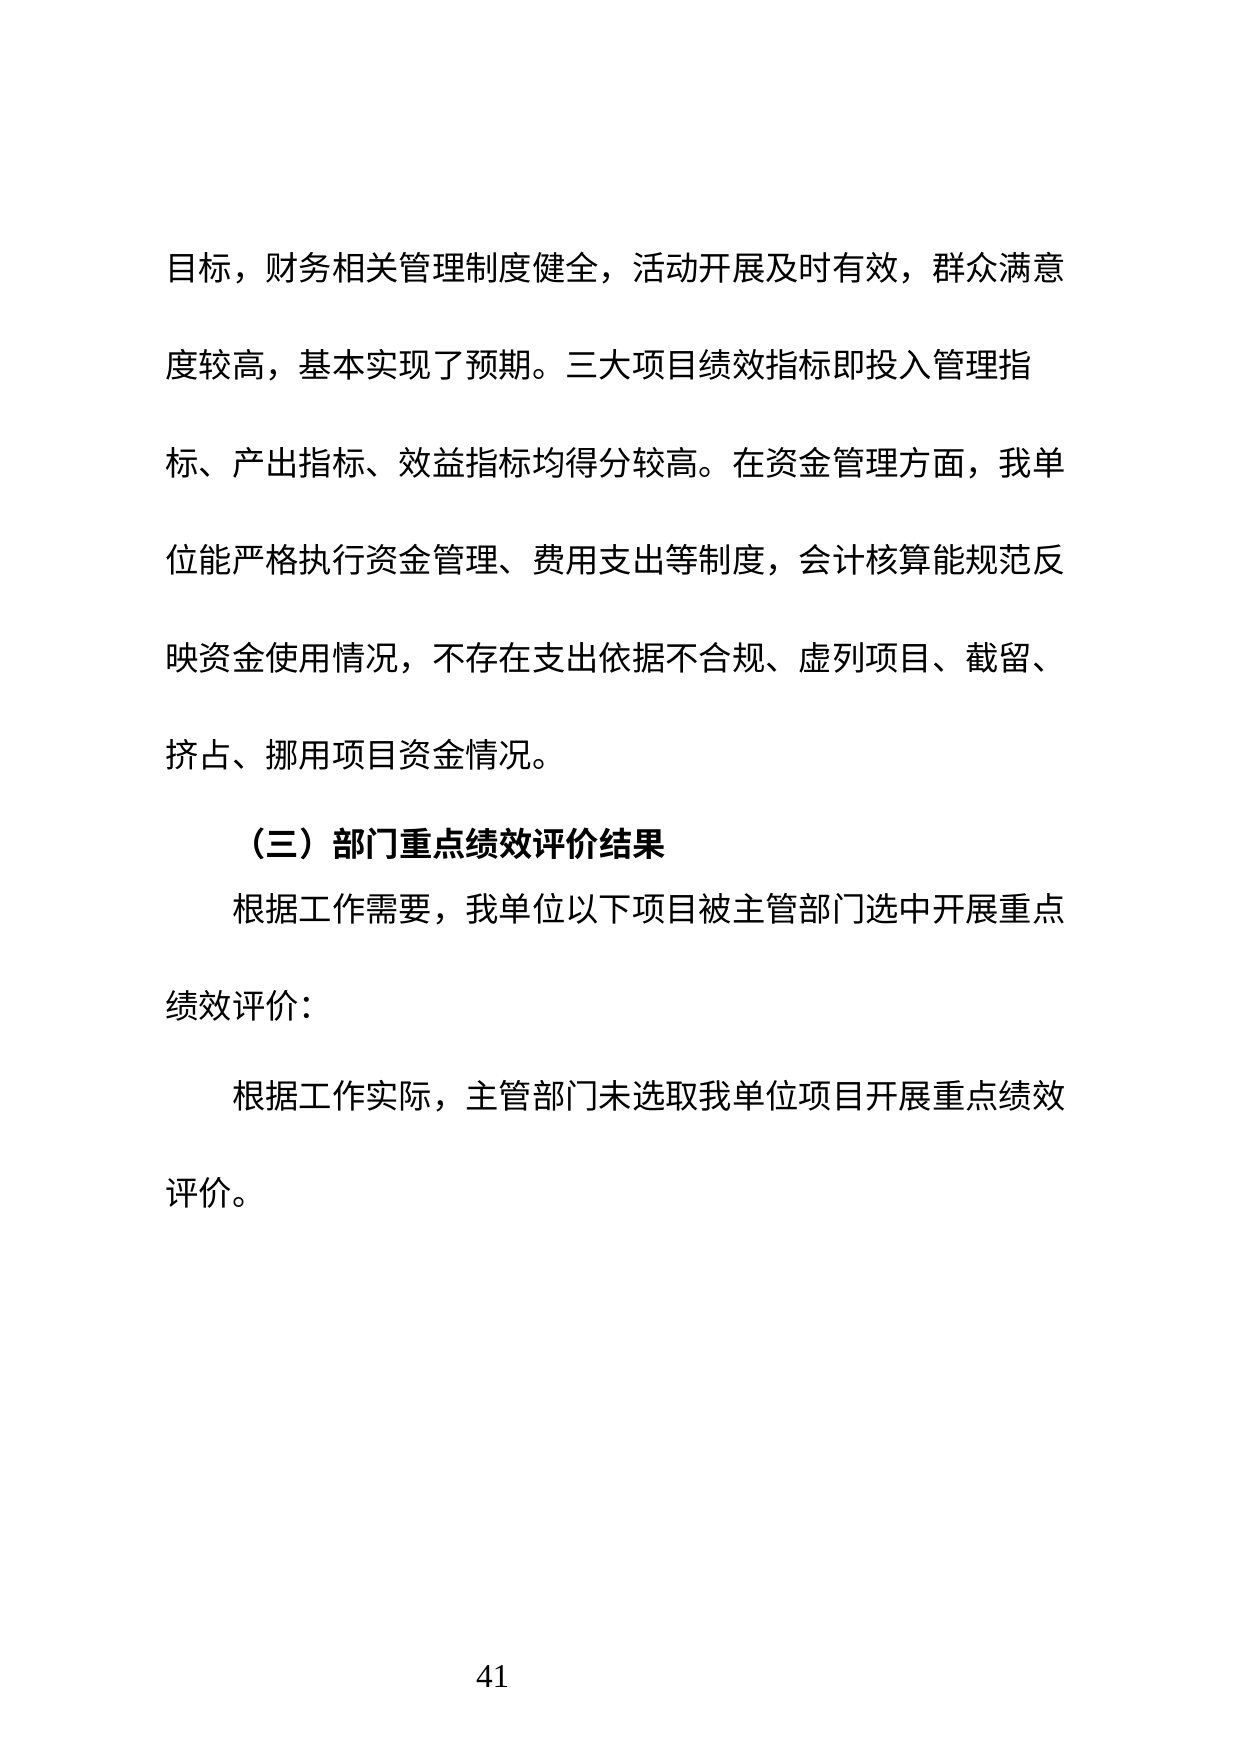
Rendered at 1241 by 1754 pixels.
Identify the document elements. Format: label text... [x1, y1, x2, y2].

text 根据工作需要，我单位以下项目被主管部门选中开展重点绩效评价： [165, 874, 1087, 1037]
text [165, 233, 1087, 785]
text （三）部门重点绩效评价结果 [165, 809, 1087, 874]
text 根据工作实际，主管部门未选取我单位项目开展重点绩效评价。 [165, 1061, 1087, 1223]
